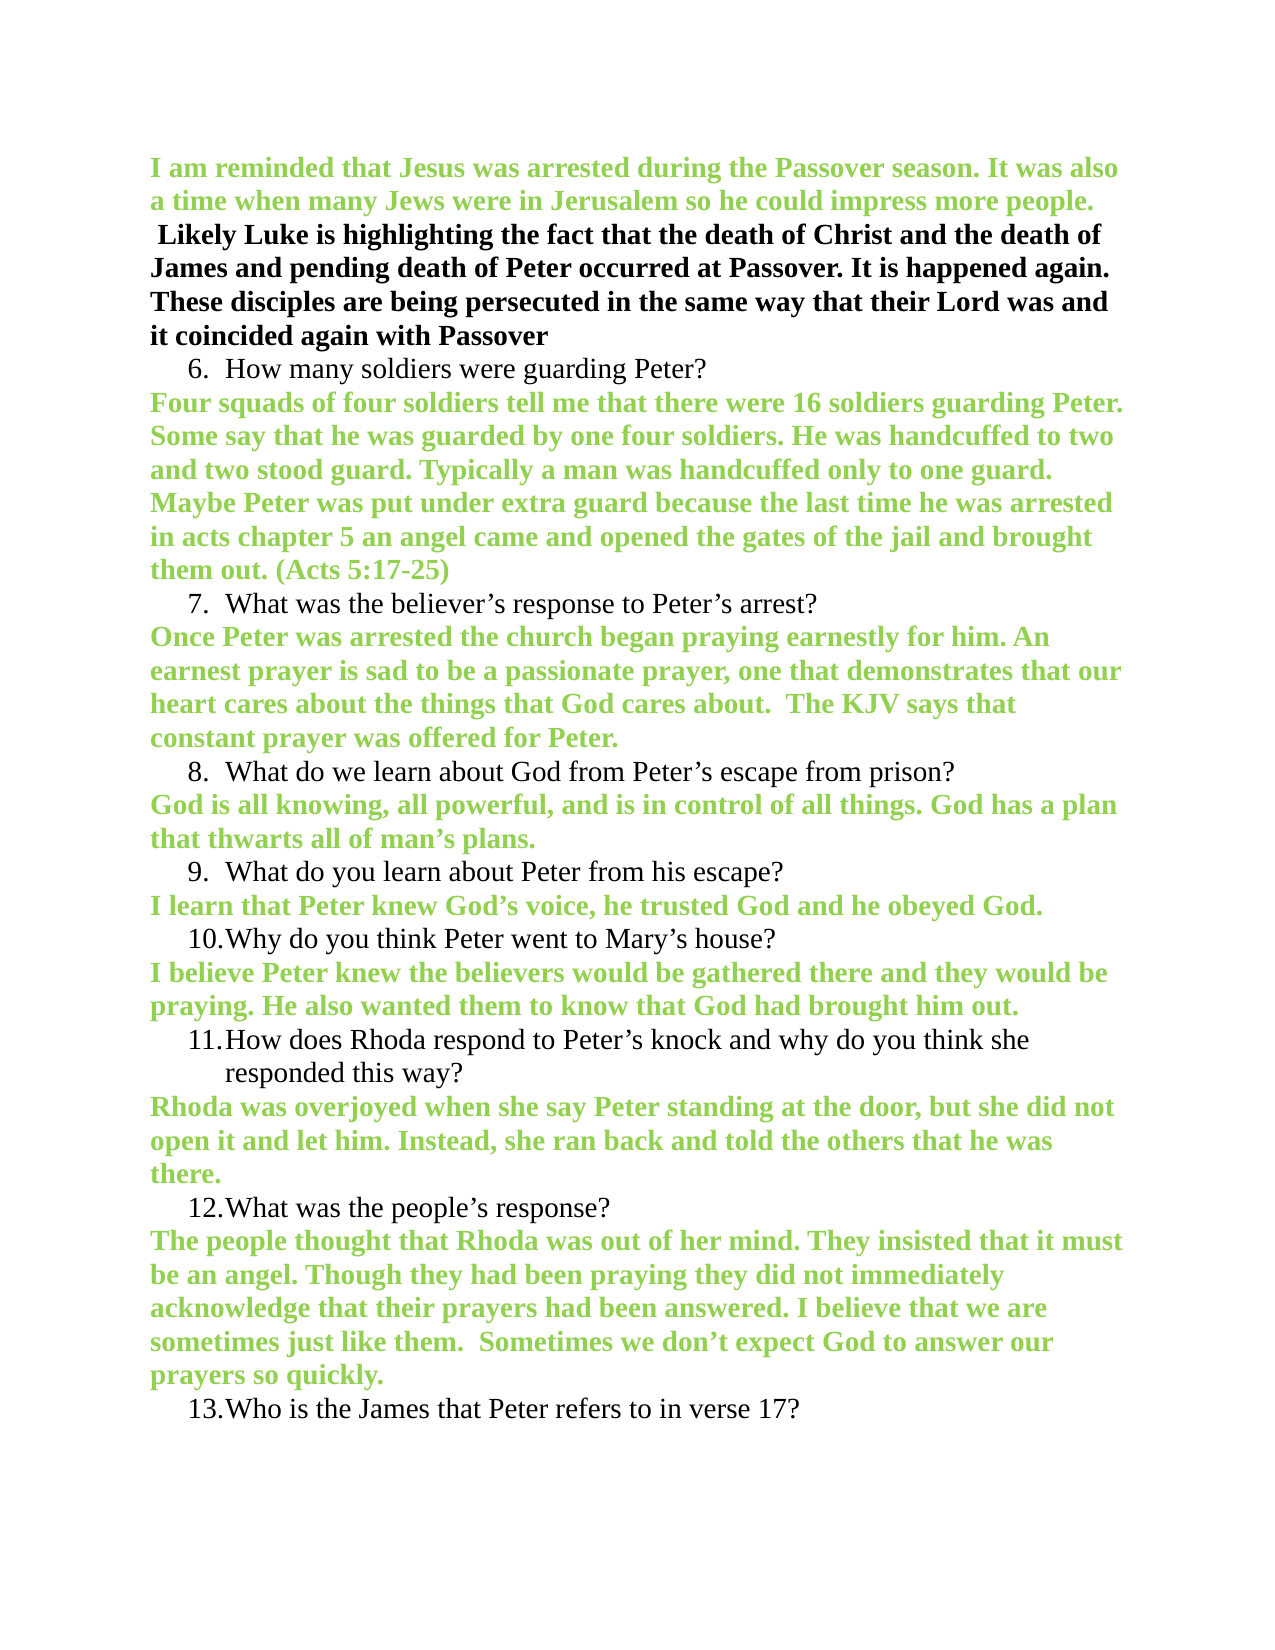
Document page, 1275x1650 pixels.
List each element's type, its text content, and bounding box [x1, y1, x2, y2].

list What do we learn about God from Peter’s escape from prison? [187, 754, 1125, 787]
list What was the believer’s response to Peter’s arrest? [187, 586, 1125, 619]
list What do you learn about Peter from his escape? [187, 854, 1125, 888]
text God is all knowing, all powerful, and is in control of all things. God has a plan that thwarts all of man’s plans. [150, 787, 1125, 854]
text I am reminded that Jesus was arrested during the Passover season. It was also a time when many Jews were in Jerusalem so he could impress more people. [150, 150, 1125, 217]
text Likely Luke is highlighting the fact that the death of Christ and the death of James and pending death of Peter occurred at Passover. It is happened again. These disciples are being persecuted in the same way that their Lord was and it coincided again with Passover [150, 217, 1125, 351]
text Four squads of four soldiers tell me that there were 16 soldiers guarding Peter. Some say that he was guarded by one four soldiers. He was handcuffed to two and two stood guard. Typically a man was handcuffed only to one guard. Maybe Peter was put under extra guard because the last time he was arrested in acts chapter 5 an angel came and opened the gates of the jail and brought them out. (Acts 5:17-25) [150, 385, 1125, 586]
list What was the people’s response? [187, 1190, 1125, 1223]
text I believe Peter knew the believers would be gathered there and they would be praying. He also wanted them to know that God had brought him out. [150, 955, 1125, 1022]
list Why do you think Peter went to Mary’s house? [187, 921, 1125, 955]
text I learn that Peter knew God’s voice, he trusted God and he obeyed God. [150, 888, 1125, 921]
list How many soldiers were guarding Peter? [187, 351, 1125, 385]
text The people thought that Rhoda was out of her mind. They insisted that it must be an angel. Though they had been praying they did not immediately acknowledge that their prayers had been answered. I believe that we are sometimes just like them. Sometimes we don’t expect God to answer our prayers so quickly. [150, 1223, 1125, 1391]
text Once Peter was arrested the church began praying earnestly for him. An earnest prayer is sad to be a passionate prayer, one that demonstrates that our heart cares about the things that God cares about. The KJV says that constant prayer was offered for Peter. [150, 619, 1125, 754]
text Rhoda was overjoyed when she say Peter standing at the door, but she did not open it and let him. Instead, she ran back and told the others that he was there. [150, 1089, 1125, 1190]
list How does Rhoda respond to Peter’s knock and why do you think she responded this way? [187, 1022, 1125, 1089]
list Who is the James that Peter refers to in verse 17? [187, 1391, 1125, 1424]
